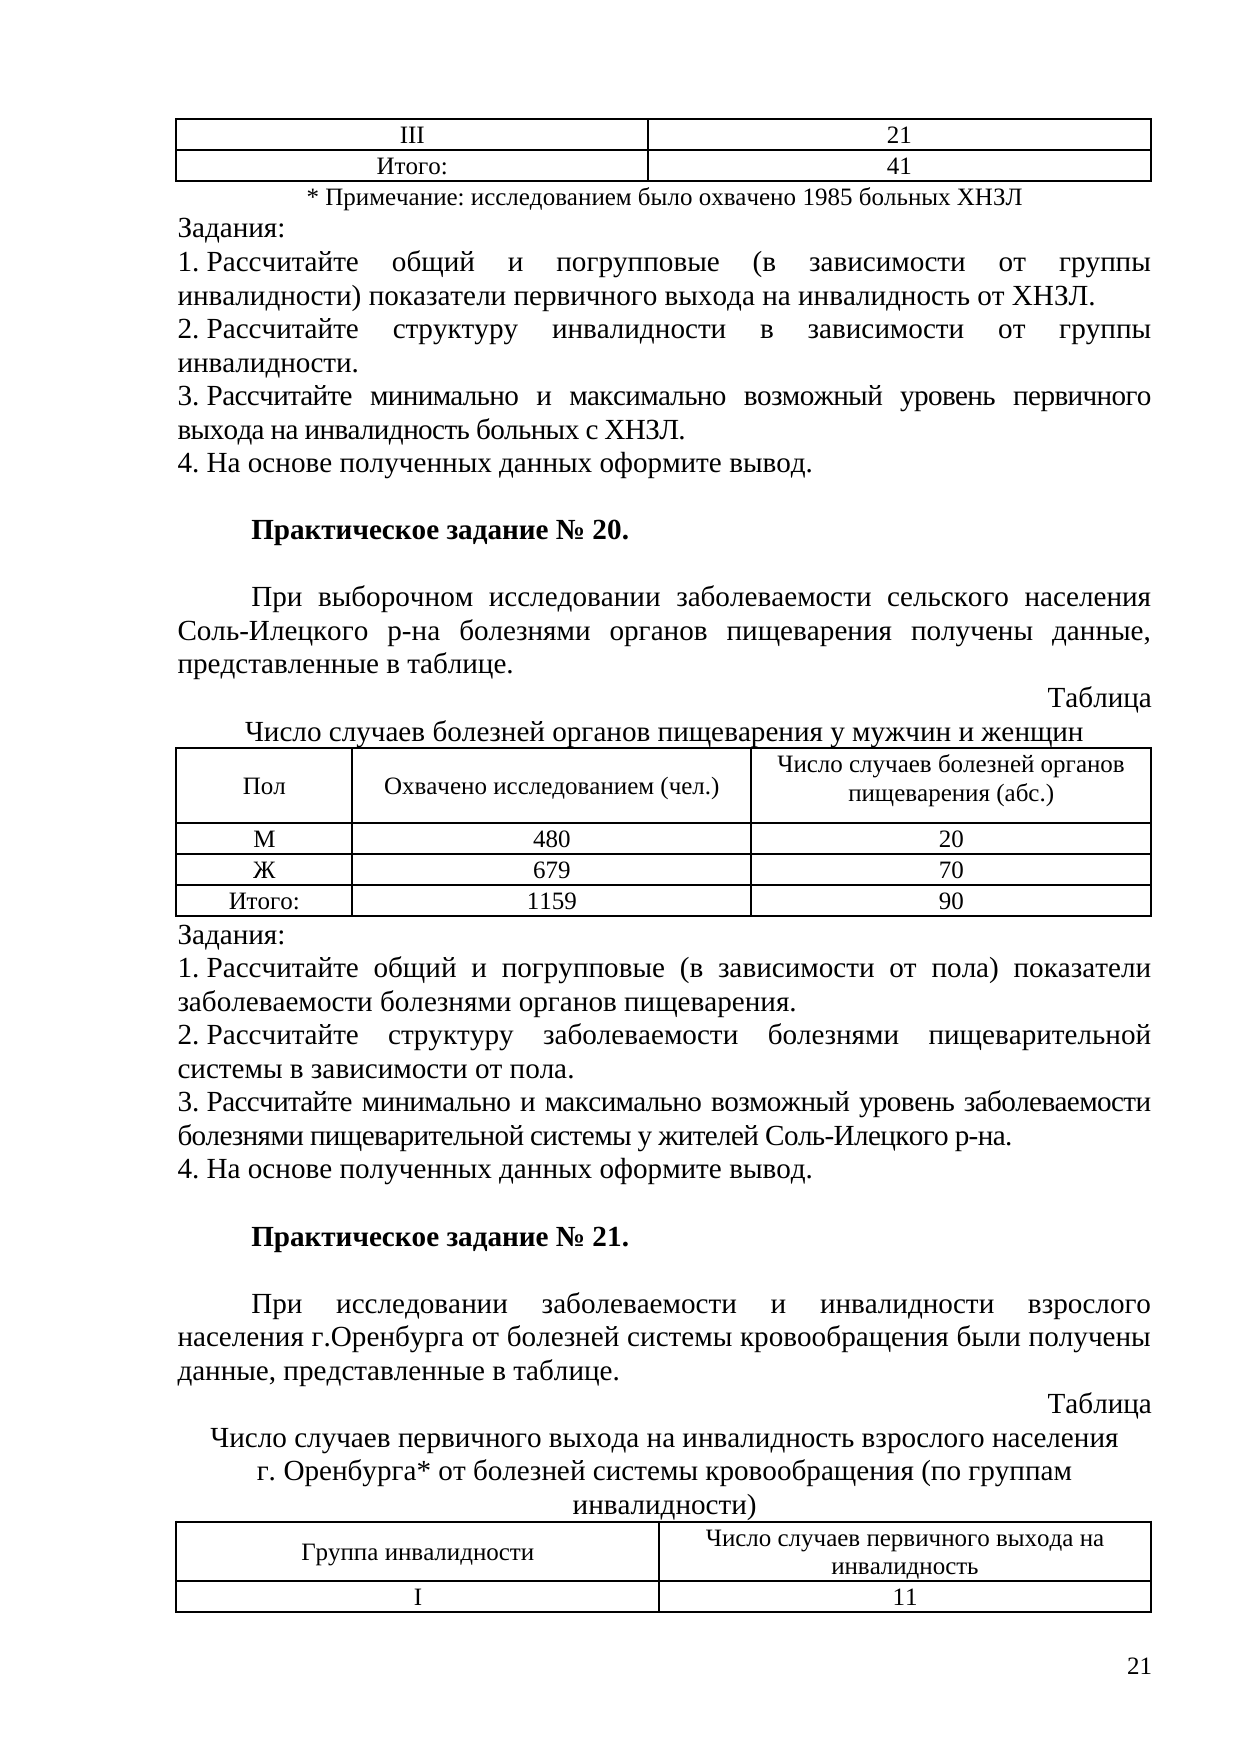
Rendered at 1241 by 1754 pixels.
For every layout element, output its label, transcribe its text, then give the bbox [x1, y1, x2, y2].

table_cell Ж [177, 855, 351, 884]
text Задания: [177, 917, 1152, 950]
table_header Пол [177, 749, 351, 822]
text 3. Рассчитайте минимально и максимально возможный уровень заболеваемости болезнями пищеварительной системы у жителей Соль-Илецкого р-на. [177, 1084, 1152, 1152]
text Число случаев первичного выхода на инвалидность взрослого населения г. Оренбурга* от болезней системы кровообращения (по группам инвалидности) [177, 1420, 1152, 1521]
table_cell 41 [649, 151, 1150, 180]
table_cell 21 [649, 120, 1150, 149]
text 1. Рассчитайте общий и погрупповые (в зависимости от пола) показатели заболеваемости болезнями органов пищеварения. [177, 950, 1152, 1017]
table_header Группа инвалидности [177, 1523, 658, 1580]
table_cell 480 [353, 824, 750, 853]
table_cell 20 [752, 824, 1150, 853]
table_cell 90 [752, 886, 1150, 915]
text Задания: [177, 211, 1152, 244]
table_cell 679 [353, 855, 750, 884]
table_cell III [177, 120, 647, 149]
text 1. Рассчитайте общий и погрупповые (в зависимости от группы инвалидности) показатели первичного выхода на инвалидность от ХНЗЛ. [177, 244, 1152, 311]
text 4. На основе полученных данных оформите вывод. [177, 445, 1152, 479]
table_cell 11 [660, 1582, 1150, 1611]
table_header Число случаев первичного выхода на инвалидность [660, 1523, 1150, 1580]
text 3. Рассчитайте минимально и максимально возможный уровень первичного выхода на инвалидность больных с ХНЗЛ. [177, 378, 1152, 445]
text 2. Рассчитайте структуру инвалидности в зависимости от группы инвалидности. [177, 311, 1152, 378]
text При выборочном исследовании заболеваемости сельского населения Соль-Илецкого р-на болезнями органов пищеварения получены данные, представленные в таблице. [177, 579, 1152, 680]
text Практическое задание № 20. [177, 512, 1152, 546]
table_cell Итого: [177, 886, 351, 915]
table_cell 70 [752, 855, 1150, 884]
text 2. Рассчитайте структуру заболеваемости болезнями пищеварительной системы в зависимости от пола. [177, 1017, 1152, 1084]
table_header Число случаев болезней органов пищеварения (абс.) [752, 749, 1150, 822]
table_cell I [177, 1582, 658, 1611]
text Практическое задание № 21. [177, 1219, 1152, 1252]
text Число случаев болезней органов пищеварения у мужчин и женщин [177, 714, 1152, 747]
table_cell М [177, 824, 351, 853]
table_header Охвачено исследованием (чел.) [353, 749, 750, 822]
text 4. На основе полученных данных оформите вывод. [177, 1152, 1152, 1185]
text При исследовании заболеваемости и инвалидности взрослого населения г.Оренбурга от болезней системы кровообращения были получены данные, представленные в таблице. [177, 1286, 1152, 1386]
table_cell Итого: [177, 151, 647, 180]
text * Примечание: исследованием было охвачено 1985 больных ХНЗЛ [177, 182, 1152, 211]
text Таблица [177, 680, 1152, 714]
table_cell 1159 [353, 886, 750, 915]
text Таблица [177, 1386, 1152, 1420]
